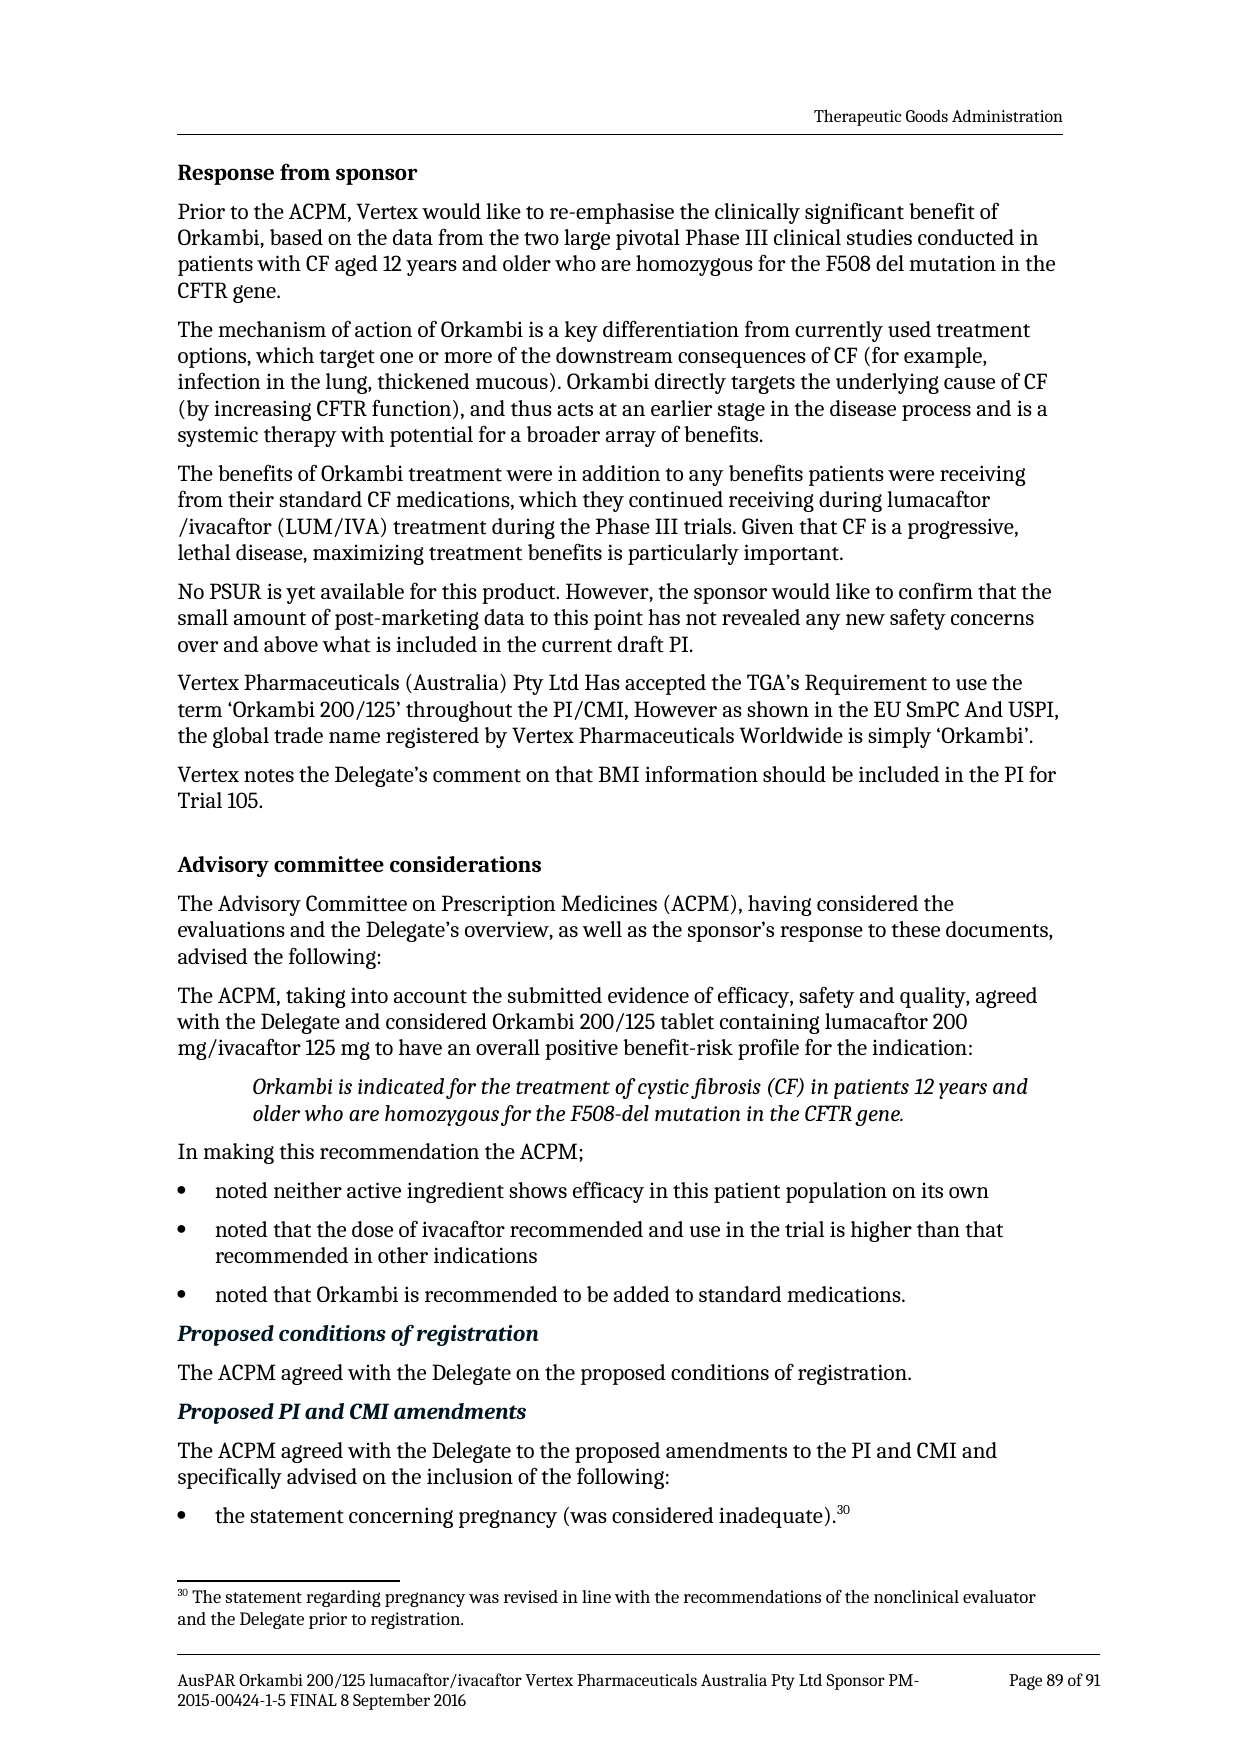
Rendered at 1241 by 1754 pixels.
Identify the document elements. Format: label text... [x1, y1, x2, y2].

text No PSUR is yet available for this product. However, the sponsor would like to confirm that the small amount of post-marketing data to this point has not revealed any new safety concerns over and above what is included in the current draft PI. [177, 579, 1063, 658]
text The mechanism of action of Orkambi is a key differentiation from currently used treatment options, which target one or more of the downstream consequences of CF (for example, infection in the lung, thickened mucous). Orkambi directly targets the underlying cause of CF (by increasing CFTR function), and thus acts at an earlier stage in the disease process and is a systemic therapy with potential for a broader array of benefits. [177, 316, 1063, 448]
text Vertex notes the Delegate’s comment on that BMI information should be included in the PI for Trial 105. [177, 762, 1063, 814]
text Vertex Pharmaceuticals (Australia) Pty Ltd Has accepted the TGA’s Requirement to use the term ‘Orkambi 200/125’ throughout the PI/CMI, However as shown in the EU SmPC And USPI, the global trade name registered by Vertex Pharmaceuticals Worldwide is simply ‘Orkambi’. [177, 670, 1063, 749]
subtitle Advisory committee considerations [177, 852, 1063, 878]
text The benefits of Orkambi treatment were in addition to any benefits patients were receiving from their standard CF medications, which they continued receiving during lumacaftor /ivacaftor (LUM/IVA) treatment during the Phase III trials. Given that CF is a progressive, lethal disease, maximizing treatment benefits is particularly important. [177, 461, 1063, 566]
text In making this recommendation the ACPM; [177, 1139, 1063, 1166]
subtitle Proposed PI and CMI amendments [177, 1399, 1063, 1425]
text Orkambi is indicated for the treatment of cystic fibrosis (CF) in patients 12 years and older who are homozygous for the F508-del mutation in the CFTR gene. [252, 1074, 1063, 1127]
list noted that the dose of ivacaftor recommended and use in the trial is higher than that recommended in other indications [177, 1217, 1063, 1269]
list the statement concerning pregnancy (was considered inadequate). [177, 1503, 1063, 1529]
text The ACPM, taking into account the submitted evidence of efficacy, safety and quality, agreed with the Delegate and considered Orkambi 200/125 tablet containing lumacaftor 200 mg/ivacaftor 125 mg to have an overall positive benefit-risk profile for the indication: [177, 982, 1063, 1061]
text The ACPM agreed with the Delegate on the proposed conditions of registration. [177, 1360, 1063, 1386]
text The Advisory Committee on Prescription Medicines (ACPM), having considered the evaluations and the Delegate’s overview, as well as the sponsor’s response to these documents, advised the following: [177, 891, 1063, 970]
subtitle Response from sponsor [177, 160, 1063, 186]
text Prior to the ACPM, Vertex would like to re-emphasise the clinically significant benefit of Orkambi, based on the data from the two large pivotal Phase III clinical studies conducted in patients with CF aged 12 years and older who are homozygous for the F508 del mutation in the CFTR gene. [177, 198, 1063, 304]
text The ACPM agreed with the Delegate to the proposed amendments to the PI and CMI and specifically advised on the inclusion of the following: [177, 1437, 1063, 1490]
list noted that Orkambi is recommended to be added to standard medications. [177, 1282, 1063, 1308]
subtitle Proposed conditions of registration [177, 1321, 1063, 1347]
list noted neither active ingredient shows efficacy in this patient population on its own [177, 1178, 1063, 1204]
